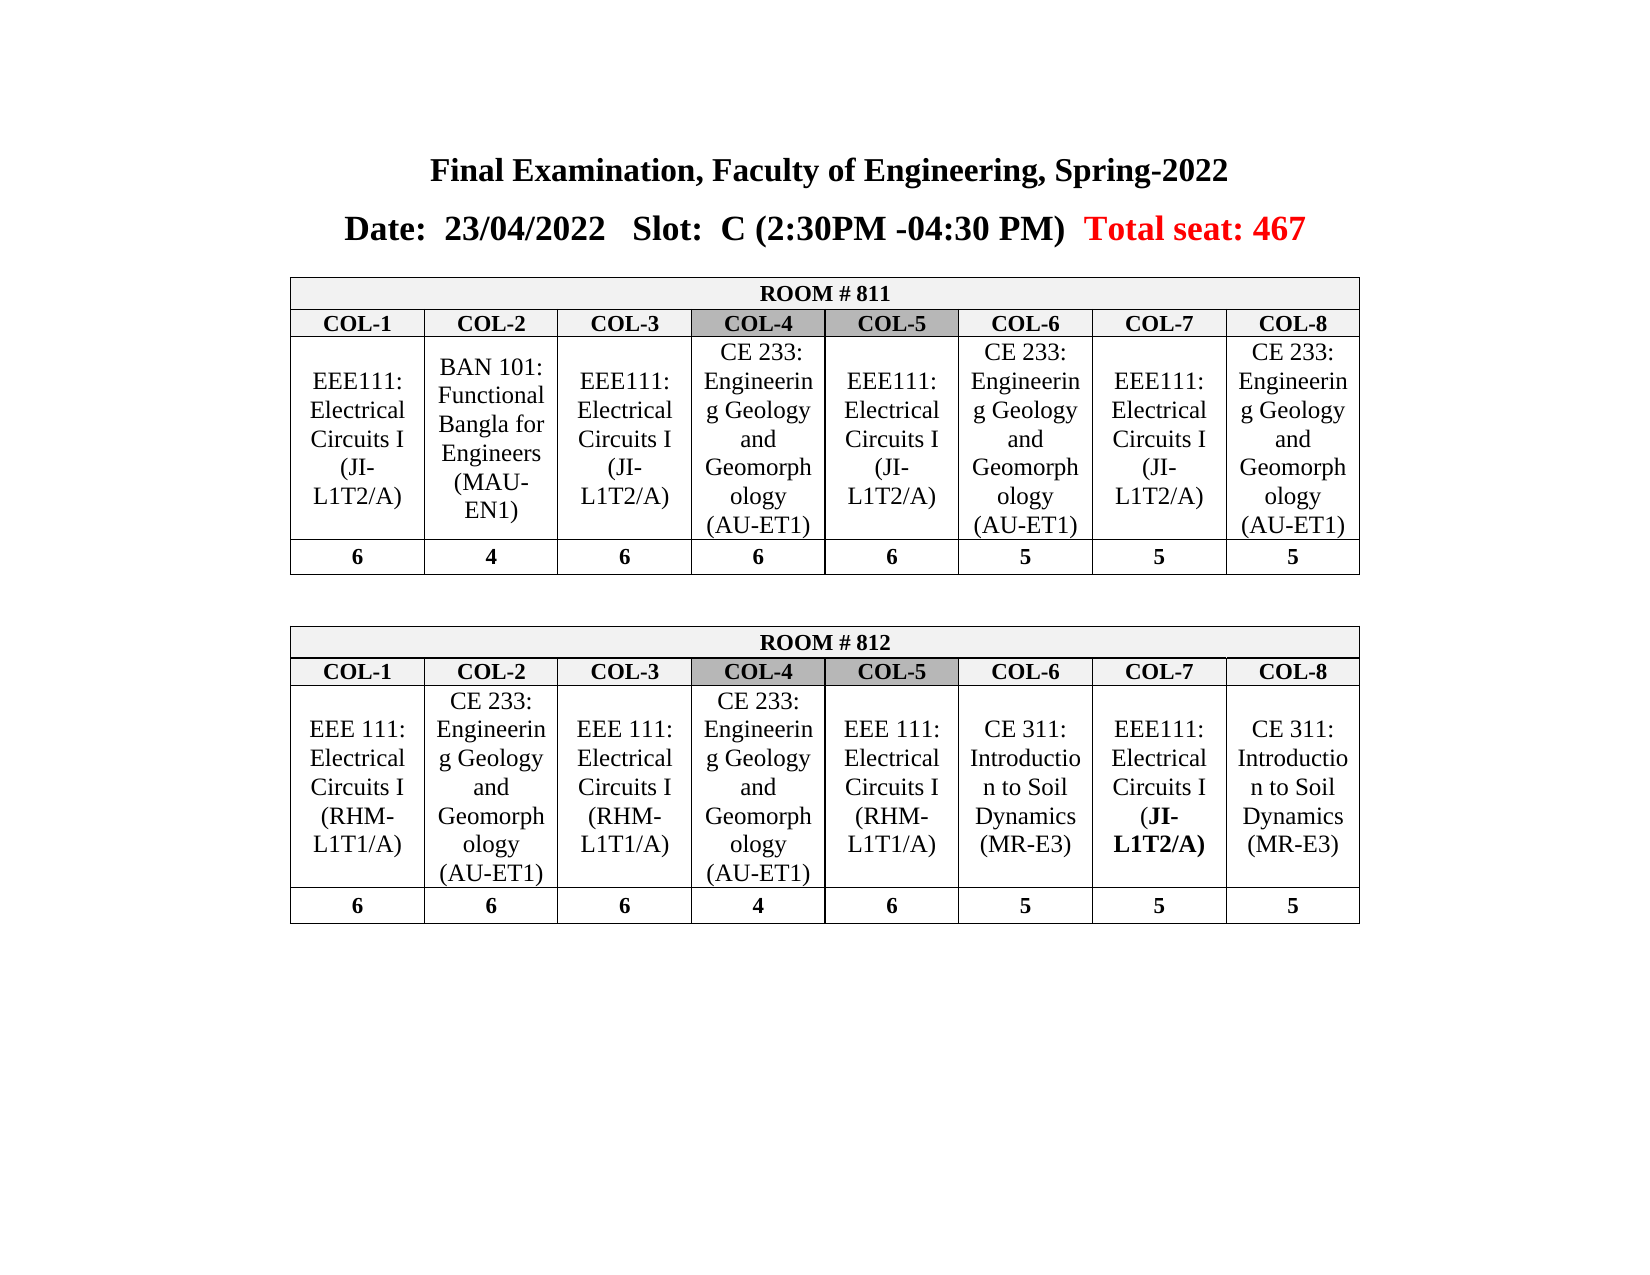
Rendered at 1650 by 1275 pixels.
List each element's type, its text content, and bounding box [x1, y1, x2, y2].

table_cell EEE 111: Electrical Circuits I (RHM-L1T1/A) [826, 686, 958, 887]
table_header ROOM # 811 [291, 278, 1359, 309]
table_cell 6 [291, 888, 424, 922]
table_cell 6 [425, 888, 557, 922]
table_cell COL-7 [1093, 659, 1226, 685]
table_cell COL-1 [291, 310, 424, 336]
table_cell 6 [692, 540, 824, 574]
table_header ROOM # 812 [291, 627, 1359, 657]
table_cell EEE111: Electrical Circuits I (JI-L1T2/A) [1093, 337, 1226, 539]
table_cell CE 233: Engineering Geology and Geomorphology (AU-ET1) [692, 337, 824, 539]
table_cell CE 311: Introduction to Soil Dynamics (MR-E3) [959, 686, 1092, 887]
table_cell 5 [959, 540, 1092, 574]
table_cell COL-2 [425, 310, 557, 336]
table_cell EEE 111: Electrical Circuits I (RHM-L1T1/A) [291, 686, 424, 887]
table_cell BAN 101: Functional Bangla for Engineers (MAU-EN1) [425, 337, 557, 539]
table_cell 5 [959, 888, 1092, 922]
table_cell CE 233: Engineering Geology and Geomorphology (AU-ET1) [692, 686, 824, 887]
table_cell 6 [558, 540, 691, 574]
table_cell COL-6 [959, 659, 1092, 685]
table_cell 4 [425, 540, 557, 574]
table_cell EEE111: Electrical Circuits I (JI-L1T2/A) [291, 337, 424, 539]
table_cell 5 [1227, 888, 1359, 922]
table_cell COL-6 [959, 310, 1092, 336]
table_cell COL-3 [558, 659, 691, 685]
table_cell 5 [1093, 540, 1226, 574]
table_cell 5 [1093, 888, 1226, 922]
table_cell COL-2 [425, 659, 557, 685]
table_cell CE 311: Introduction to Soil Dynamics (MR-E3) [1227, 686, 1359, 887]
table_cell COL-5 [826, 310, 958, 336]
table_cell 4 [692, 888, 824, 922]
table_cell CE 233: Engineering Geology and Geomorphology (AU-ET1) [1227, 337, 1359, 539]
table_cell 6 [826, 540, 958, 574]
table_cell COL-8 [1227, 310, 1359, 336]
table_cell CE 233: Engineering Geology and Geomorphology (AU-ET1) [425, 686, 557, 887]
table_cell COL-4 [692, 659, 824, 685]
table_cell COL-4 [692, 310, 824, 336]
table_cell EEE111: Electrical Circuits I (JI-L1T2/A) [826, 337, 958, 539]
table_cell EEE 111: Electrical Circuits I (RHM-L1T1/A) [558, 686, 691, 887]
table_cell 5 [1227, 540, 1359, 574]
table_cell 6 [291, 540, 424, 574]
table_cell COL-3 [558, 310, 691, 336]
table_cell CE 233: Engineering Geology and Geomorphology (AU-ET1) [959, 337, 1092, 539]
table_cell COL-8 [1227, 659, 1359, 685]
table_cell EEE111: Electrical Circuits I (JI-L1T2/A) [558, 337, 691, 539]
table_cell COL-5 [826, 659, 958, 685]
table_cell 6 [826, 888, 958, 922]
table_cell EEE111: Electrical Circuits I (JI-L1T2/A) [1093, 686, 1226, 887]
table_cell 6 [558, 888, 691, 922]
table_cell COL-7 [1093, 310, 1226, 336]
table_cell COL-1 [291, 659, 424, 685]
